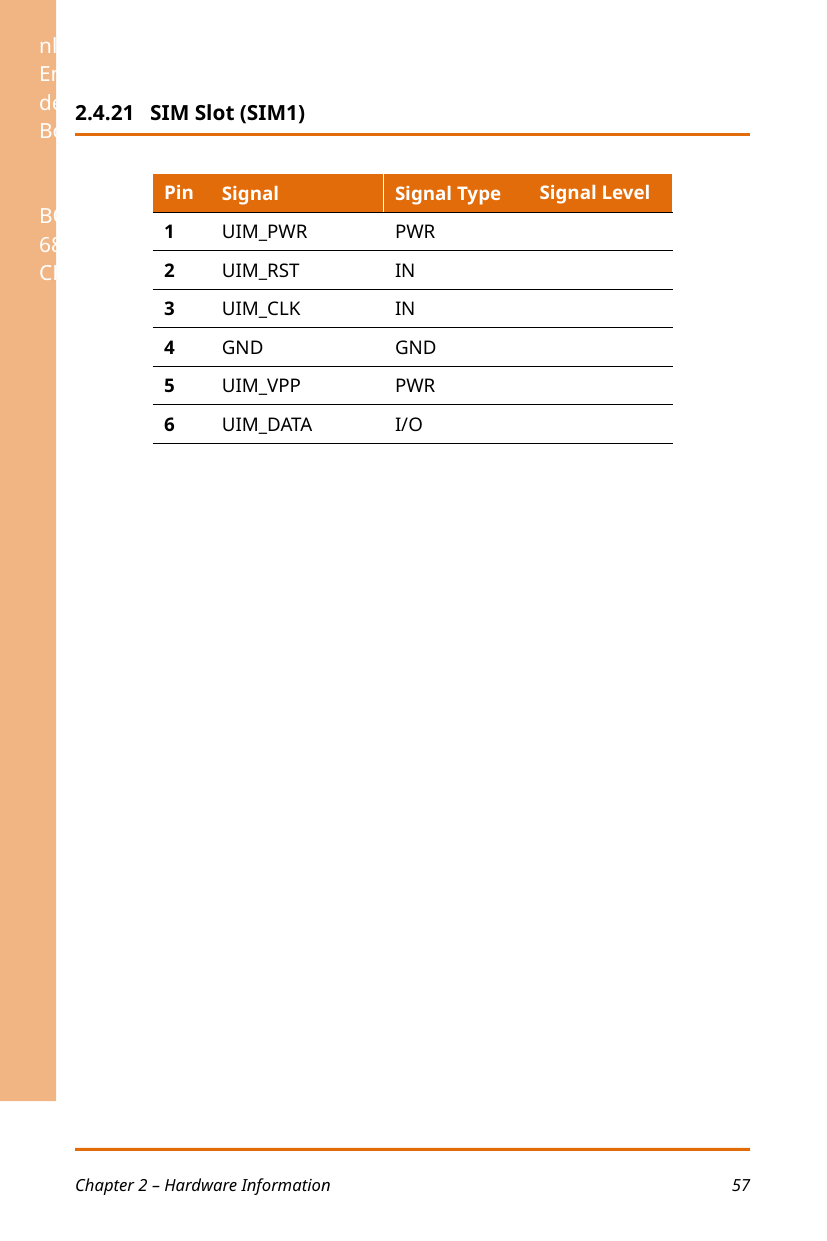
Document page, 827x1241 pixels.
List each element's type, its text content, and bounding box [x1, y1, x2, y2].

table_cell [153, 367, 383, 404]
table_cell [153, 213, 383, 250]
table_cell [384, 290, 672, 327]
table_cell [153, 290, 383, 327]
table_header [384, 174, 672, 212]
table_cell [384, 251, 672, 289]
subtitle 2.4.21 SIM Slot (SIM1) [75, 93, 750, 133]
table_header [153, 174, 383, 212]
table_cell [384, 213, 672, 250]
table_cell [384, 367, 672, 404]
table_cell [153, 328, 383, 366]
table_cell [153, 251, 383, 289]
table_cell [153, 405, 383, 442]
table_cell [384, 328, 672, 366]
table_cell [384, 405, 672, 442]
